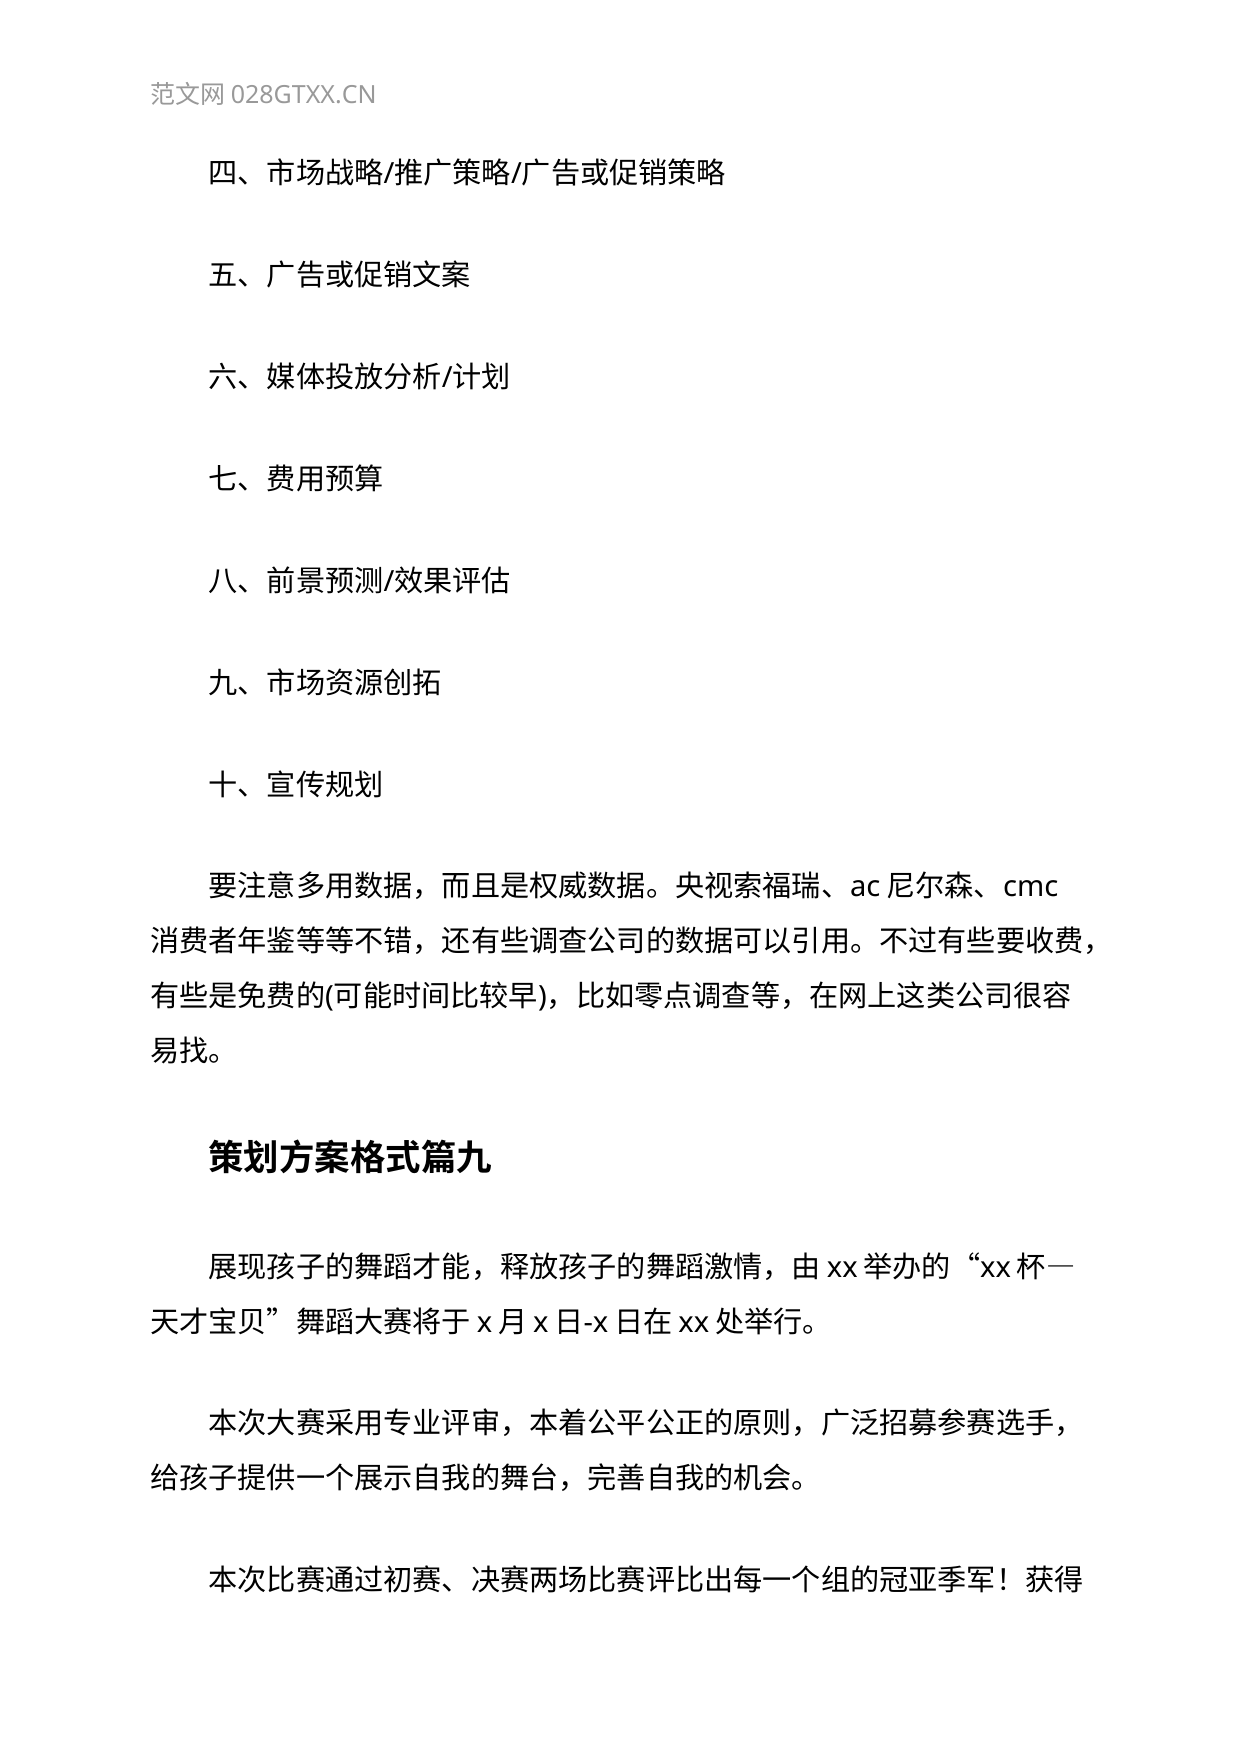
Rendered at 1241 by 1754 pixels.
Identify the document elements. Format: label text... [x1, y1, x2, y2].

text 六、媒体投放分析/计划 [150, 354, 1090, 396]
text 十、宣传规划 [150, 761, 1090, 803]
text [150, 1557, 1090, 1599]
text 本次大赛采用专业评审，本着公平公正的原则，广泛招募参赛选手，给孩子提供一个展示自我的舞台，完善自我的机会。 [150, 1400, 1090, 1497]
text 九、市场资源创拓 [150, 659, 1090, 702]
text 展现孩子的舞蹈才能，释放孩子的舞蹈激情，由xx举办的“xx杯—天才宝贝”舞蹈大赛将于x月x日-x日在xx处举行。 [150, 1243, 1090, 1341]
text 八、前景预测/效果评估 [150, 557, 1090, 600]
text 要注意多用数据，而且是权威数据。央视索福瑞、ac尼尔森、cmc消费者年鉴等等不错，还有些调查公司的数据可以引用。不过有些要收费，有些是免费的(可能时间比较早)，比如零点调查等，在网上这类公司很容易找。 [150, 863, 1090, 1070]
text 策划方案格式篇九 [150, 1130, 1090, 1181]
text 四、市场战略/推广策略/广告或促销策略 [150, 150, 1090, 192]
text 五、广告或促销文案 [150, 252, 1090, 294]
text 七、费用预算 [150, 456, 1090, 498]
